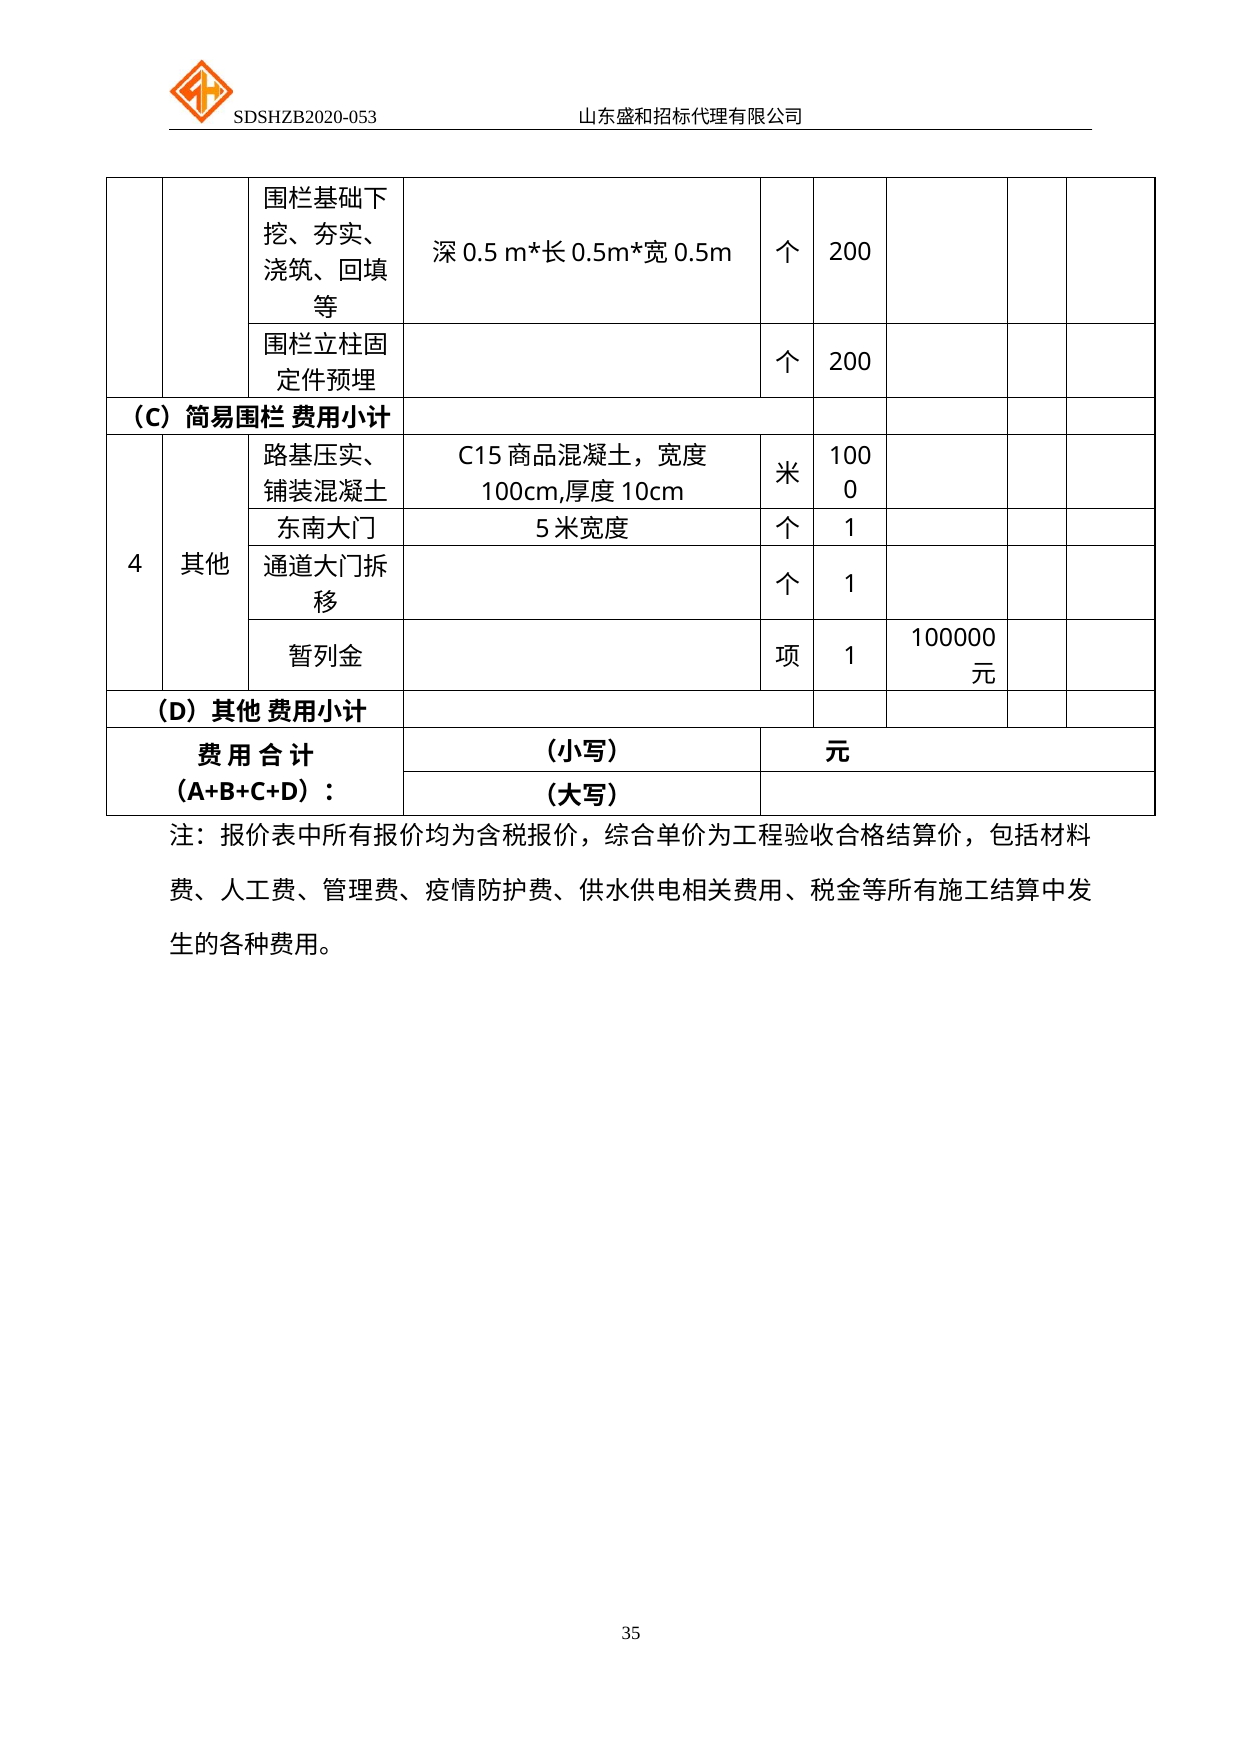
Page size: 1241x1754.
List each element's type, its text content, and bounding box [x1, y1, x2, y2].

table_cell 个 [761, 509, 813, 545]
table_cell 路基压实、铺装混凝土 [249, 435, 403, 508]
table_cell [1067, 691, 1154, 727]
table_cell 200 [814, 178, 886, 323]
table_cell 米 [761, 435, 813, 508]
table_cell [887, 178, 1007, 323]
table_cell 围栏基础下挖、夯实、浇筑、回填等 [249, 178, 403, 323]
table_cell 1 [814, 509, 886, 545]
table_cell 元 [761, 728, 1154, 771]
table_cell 通道大门拆移 [249, 546, 403, 618]
table_cell [887, 435, 1007, 508]
table_cell 围栏立柱固定件预埋 [249, 324, 403, 397]
table_cell [887, 546, 1007, 618]
table_cell 其他 [163, 435, 248, 690]
table_cell 1 [814, 620, 886, 690]
table_cell [1008, 509, 1066, 545]
table_cell [404, 691, 813, 727]
table_cell 个 [761, 546, 813, 618]
table_cell [1067, 324, 1154, 397]
table_cell 个 [761, 178, 813, 323]
table_cell [1067, 435, 1154, 508]
picture [168, 59, 233, 124]
table_cell [404, 546, 760, 618]
table_cell 1 [814, 546, 886, 618]
table_cell [1067, 546, 1154, 618]
table_cell [887, 398, 1007, 434]
table_cell [1067, 398, 1154, 434]
table_cell 暂列金 [249, 620, 403, 690]
text 注：报价表中所有报价均为含税报价，综合单价为工程验收合格结算价，包括材料费、人工费、管理费、疫情防护费、供水供电相关费用、税金等所有施工结算中发生的各种费用。 [169, 816, 1092, 961]
table_cell [887, 324, 1007, 397]
table_cell （C）简易围栏 费用小计 [107, 398, 403, 434]
table_cell [1008, 324, 1066, 397]
table_cell [1008, 620, 1066, 690]
table_cell [1067, 620, 1154, 690]
table_cell [1008, 178, 1066, 323]
table_cell [1008, 435, 1066, 508]
table_cell （D）其他 费用小计 [107, 691, 403, 727]
table_cell [814, 398, 886, 434]
table_cell [814, 691, 886, 727]
table_cell [404, 620, 760, 690]
table_cell [1008, 398, 1066, 434]
table_cell （大写） [404, 772, 760, 815]
table_cell [1008, 546, 1066, 618]
table_cell 深0.5 m*长0.5m*宽0.5m [404, 178, 760, 323]
table_cell 个 [761, 324, 813, 397]
table_cell [887, 691, 1007, 727]
table_cell （小写） [404, 728, 760, 771]
table_cell 5米宽度 [404, 509, 760, 545]
table_cell 200 [814, 324, 886, 397]
table_cell [761, 772, 1154, 815]
table_cell 1000 [814, 435, 886, 508]
table_cell 东南大门 [249, 509, 403, 545]
table_cell [1067, 178, 1154, 323]
table_cell 项 [761, 620, 813, 690]
table_cell 4 [107, 435, 162, 690]
table_cell [404, 324, 760, 397]
table_cell [404, 398, 813, 434]
table_cell [1067, 509, 1154, 545]
table_cell 费 用 合 计（A+B+C+D）： [107, 728, 403, 815]
table_cell C15商品混凝土，宽度100cm,厚度10cm [404, 435, 760, 508]
table_cell [887, 509, 1007, 545]
table_cell [1008, 691, 1066, 727]
table_cell 100000元 [887, 620, 1007, 690]
